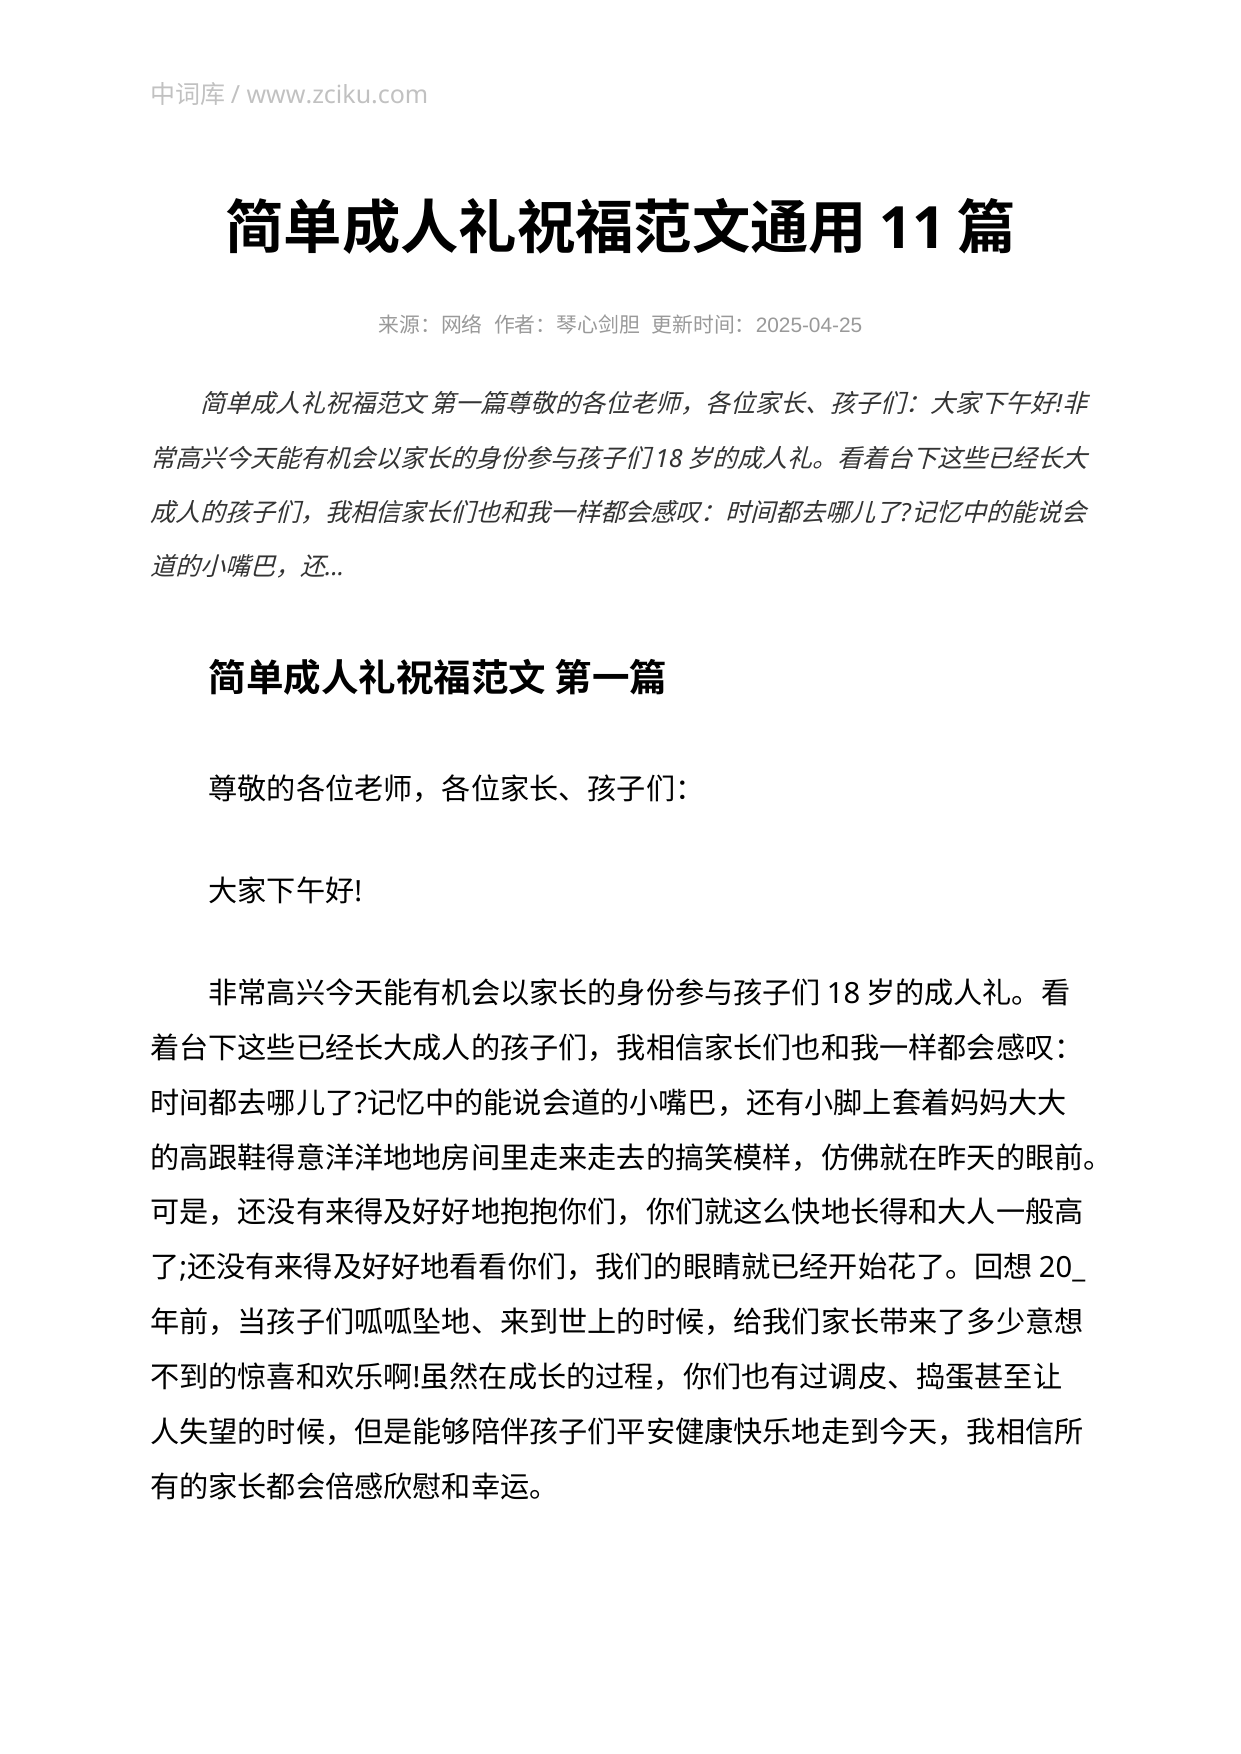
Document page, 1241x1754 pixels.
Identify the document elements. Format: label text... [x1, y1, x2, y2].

text 简单成人礼祝福范文 第一篇 [150, 648, 1090, 702]
text 来源：网络 作者：琴心剑胆 更新时间：2025-04-25 [150, 313, 1090, 337]
subtitle 简单成人礼祝福范文通用11篇 [150, 181, 1090, 266]
text 尊敬的各位老师，各位家长、孩子们： [150, 766, 1090, 808]
text 大家下午好! [150, 867, 1090, 910]
text 简单成人礼祝福范文 第一篇尊敬的各位老师，各位家长、孩子们：大家下午好!非常高兴今天能有机会以家长的身份参与孩子们18岁的成人礼。看着台下这些已经长大成人的孩子们，我相信家长们也和我一样都会感叹：时间都去哪儿了?记忆中的能说会道的小嘴巴，还... [150, 384, 1090, 583]
text 非常高兴今天能有机会以家长的身份参与孩子们18岁的成人礼。看着台下这些已经长大成人的孩子们，我相信家长们也和我一样都会感叹：时间都去哪儿了?记忆中的能说会道的小嘴巴，还有小脚上套着妈妈大大的高跟鞋得意洋洋地地房间里走来走去的搞笑模样，仿佛就在昨天的眼前。可是，还没有来得及好好地抱抱你们，你们就这么快地长得和大人一般高了;还没有来得及好好地看看你们，我们的眼睛就已经开始花了。回想20_年前，当孩子们呱呱坠地、来到世上的时候，给我们家长带来了多少意想不到的惊喜和欢乐啊!虽然在成长的过程，你们也有过调皮、捣蛋甚至让人失望的时候，但是能够陪伴孩子们平安健康快乐地走到今天，我相信所有的家长都会倍感欣慰和幸运。 [150, 969, 1090, 1506]
